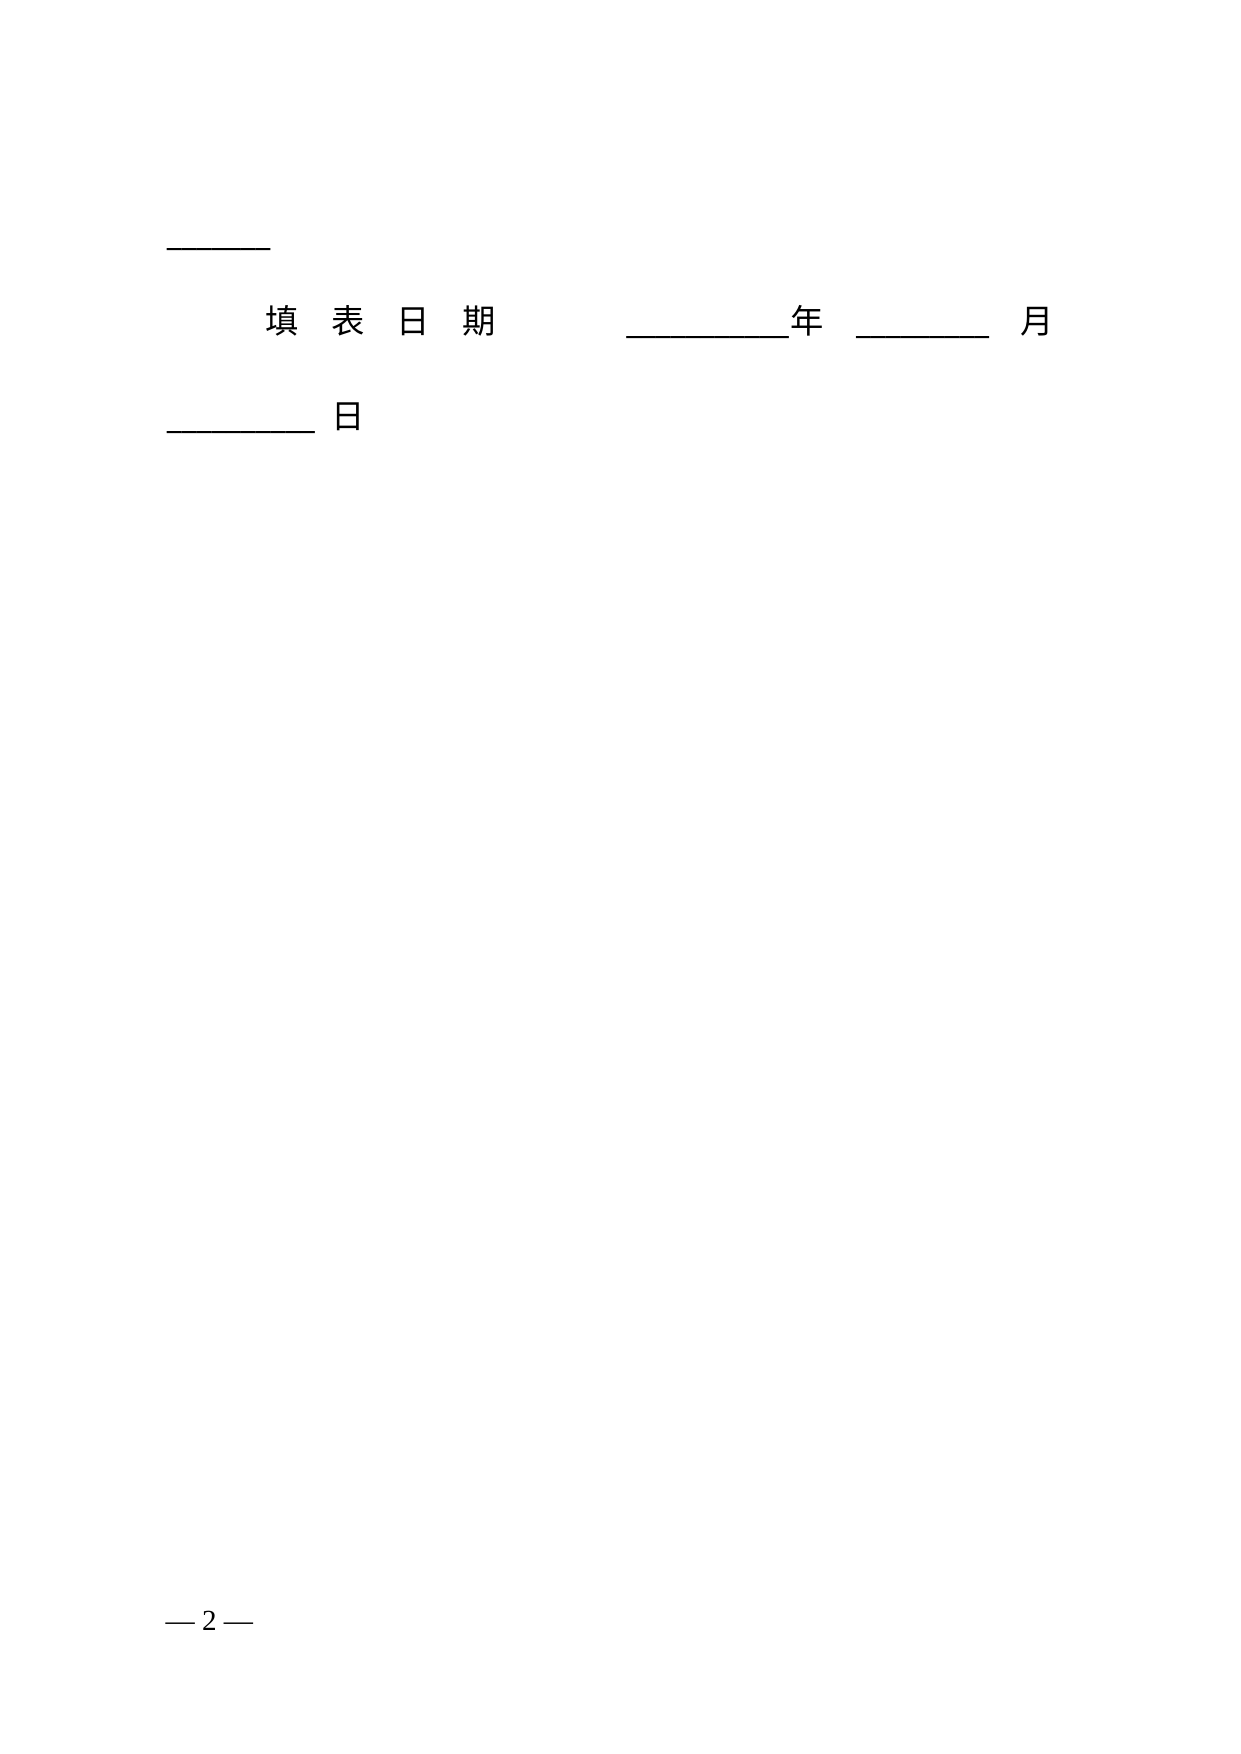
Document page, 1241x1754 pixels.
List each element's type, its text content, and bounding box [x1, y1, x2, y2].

text 填表日期 ___________年_________月__________日 [167, 287, 1085, 445]
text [167, 201, 1085, 264]
